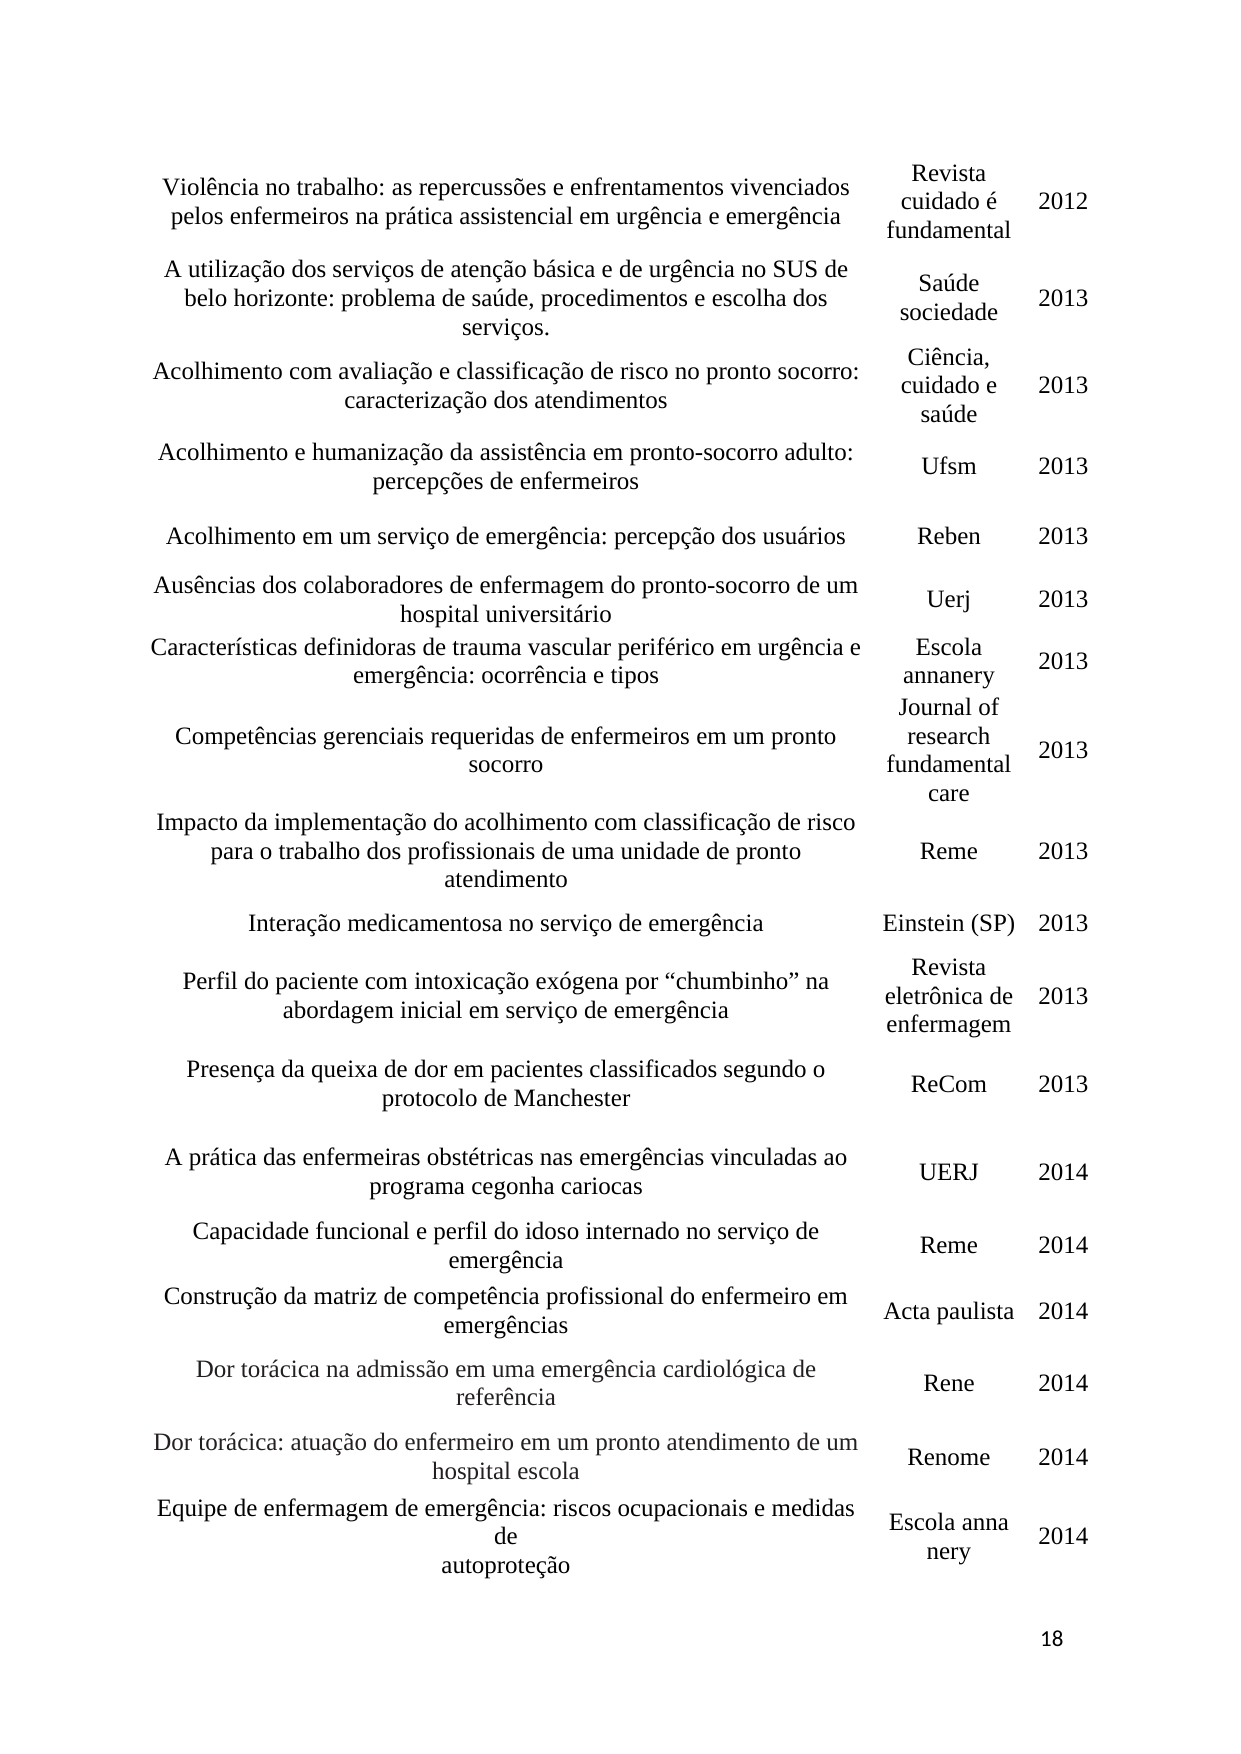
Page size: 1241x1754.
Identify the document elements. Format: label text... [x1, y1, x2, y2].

table_cell Acolhimento em um serviço de emergência: percepção dos usuários [140, 503, 871, 569]
table_cell Presença da queixa de dor em pacientes classificados segundo o protocolo de Manchester [140, 1039, 871, 1127]
table_cell Perfil do paciente com intoxicação exógena por “chumbinho” na abordagem inicial em serviço de emergência [140, 951, 871, 1039]
table_cell 2013 [1026, 503, 1100, 569]
table_cell UERJ [871, 1127, 1026, 1215]
table_cell 2014 [1026, 1346, 1100, 1419]
table_cell Renome [871, 1419, 1026, 1493]
table_cell 2014 [1026, 1275, 1100, 1346]
table_cell Revista eletrônica de enfermagem [871, 951, 1026, 1039]
table_cell Acta paulista [871, 1275, 1026, 1346]
table_cell Ciência, cuidado e saúde [871, 340, 1026, 429]
table_cell 2013 [1026, 340, 1100, 429]
table_cell 2014 [1026, 1215, 1100, 1274]
table_cell 2013 [1026, 569, 1100, 629]
table_cell A utilização dos serviços de atenção básica e de urgência no SUS de belo horizonte: problema de saúde, procedimentos e escolha dos serviços. [140, 254, 871, 340]
table_cell Journal of research fundamental care [871, 692, 1026, 807]
table_cell 2014 [1026, 1419, 1100, 1493]
table_cell 2014 [1026, 1493, 1100, 1579]
table_cell Escola annanery [871, 629, 1026, 692]
table_cell A prática das enfermeiras obstétricas nas emergências vinculadas ao programa cegonha cariocas [140, 1127, 871, 1215]
table_cell Dor torácica: atuação do enfermeiro em um pronto atendimento de um hospital escola [140, 1419, 871, 1493]
table_cell 2013 [1026, 893, 1100, 951]
table_cell Reme [871, 1215, 1026, 1274]
table_cell 2013 [1026, 629, 1100, 692]
table_cell 2013 [1026, 1039, 1100, 1127]
table_cell Reme [871, 807, 1026, 893]
table_cell Características definidoras de trauma vascular periférico em urgência e emergência: ocorrência e tipos [140, 629, 871, 692]
table_cell Rene [871, 1346, 1026, 1419]
table_cell Escola anna nery [871, 1493, 1026, 1579]
table_cell Interação medicamentosa no serviço de emergência [140, 893, 871, 951]
table_cell Acolhimento e humanização da assistência em pronto-socorro adulto: percepções de enfermeiros [140, 429, 871, 503]
table_cell Einstein (SP) [871, 893, 1026, 951]
table_cell 2014 [1026, 1127, 1100, 1215]
table_cell 2013 [1026, 254, 1100, 340]
table_cell Construção da matriz de competência profissional do enfermeiro em emergências [140, 1275, 871, 1346]
table_cell Ausências dos colaboradores de enfermagem do pronto-socorro de um hospital universitário [140, 569, 871, 629]
table_cell 2013 [1026, 807, 1100, 893]
table_cell Equipe de enfermagem de emergência: riscos ocupacionais e medidas de autoproteção [140, 1493, 871, 1579]
table_cell 2013 [1026, 951, 1100, 1039]
table_cell Dor torácica na admissão em uma emergência cardiológica de referência [140, 1346, 871, 1419]
table_cell Saúde sociedade [871, 254, 1026, 340]
table_cell Impacto da implementação do acolhimento com classificação de risco para o trabalho dos profissionais de uma unidade de pronto atendimento [140, 807, 871, 893]
table_cell ReCom [871, 1039, 1026, 1127]
table_cell 2012 [1026, 148, 1100, 254]
table_cell Capacidade funcional e perfil do idoso internado no serviço de emergência [140, 1215, 871, 1274]
table_cell Revista cuidado é fundamental [871, 148, 1026, 254]
table_cell 2013 [1026, 429, 1100, 503]
table_cell Violência no trabalho: as repercussões e enfrentamentos vivenciados pelos enfermeiros na prática assistencial em urgência e emergência [140, 148, 871, 254]
table_cell Uerj [871, 569, 1026, 629]
table_cell Reben [871, 503, 1026, 569]
table_cell Acolhimento com avaliação e classificação de risco no pronto socorro: caracterização dos atendimentos [140, 340, 871, 429]
table_cell 2013 [1026, 692, 1100, 807]
table_cell Competências gerenciais requeridas de enfermeiros em um pronto socorro [140, 692, 871, 807]
table_cell Ufsm [871, 429, 1026, 503]
